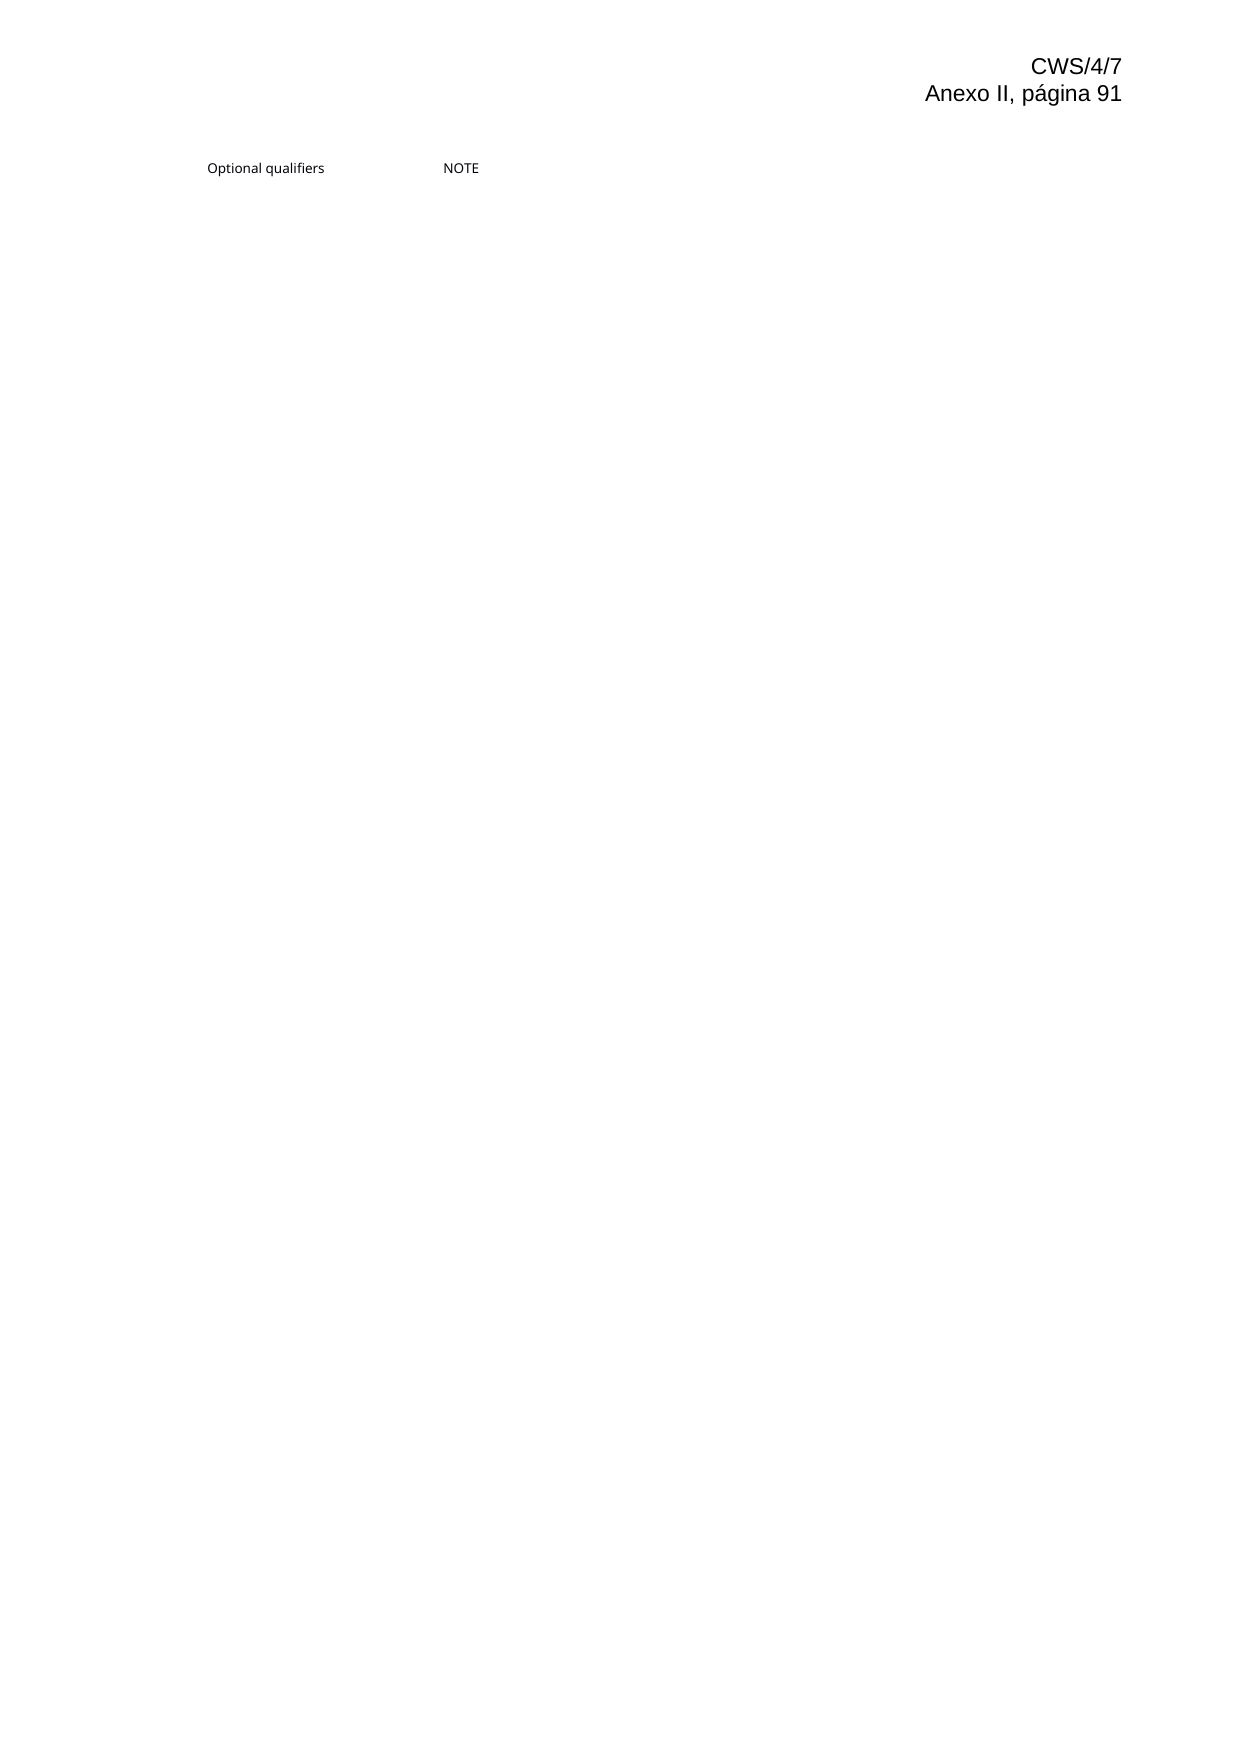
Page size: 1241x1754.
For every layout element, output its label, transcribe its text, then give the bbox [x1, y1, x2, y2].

text Optional qualifiers NOTE [207, 158, 1122, 177]
